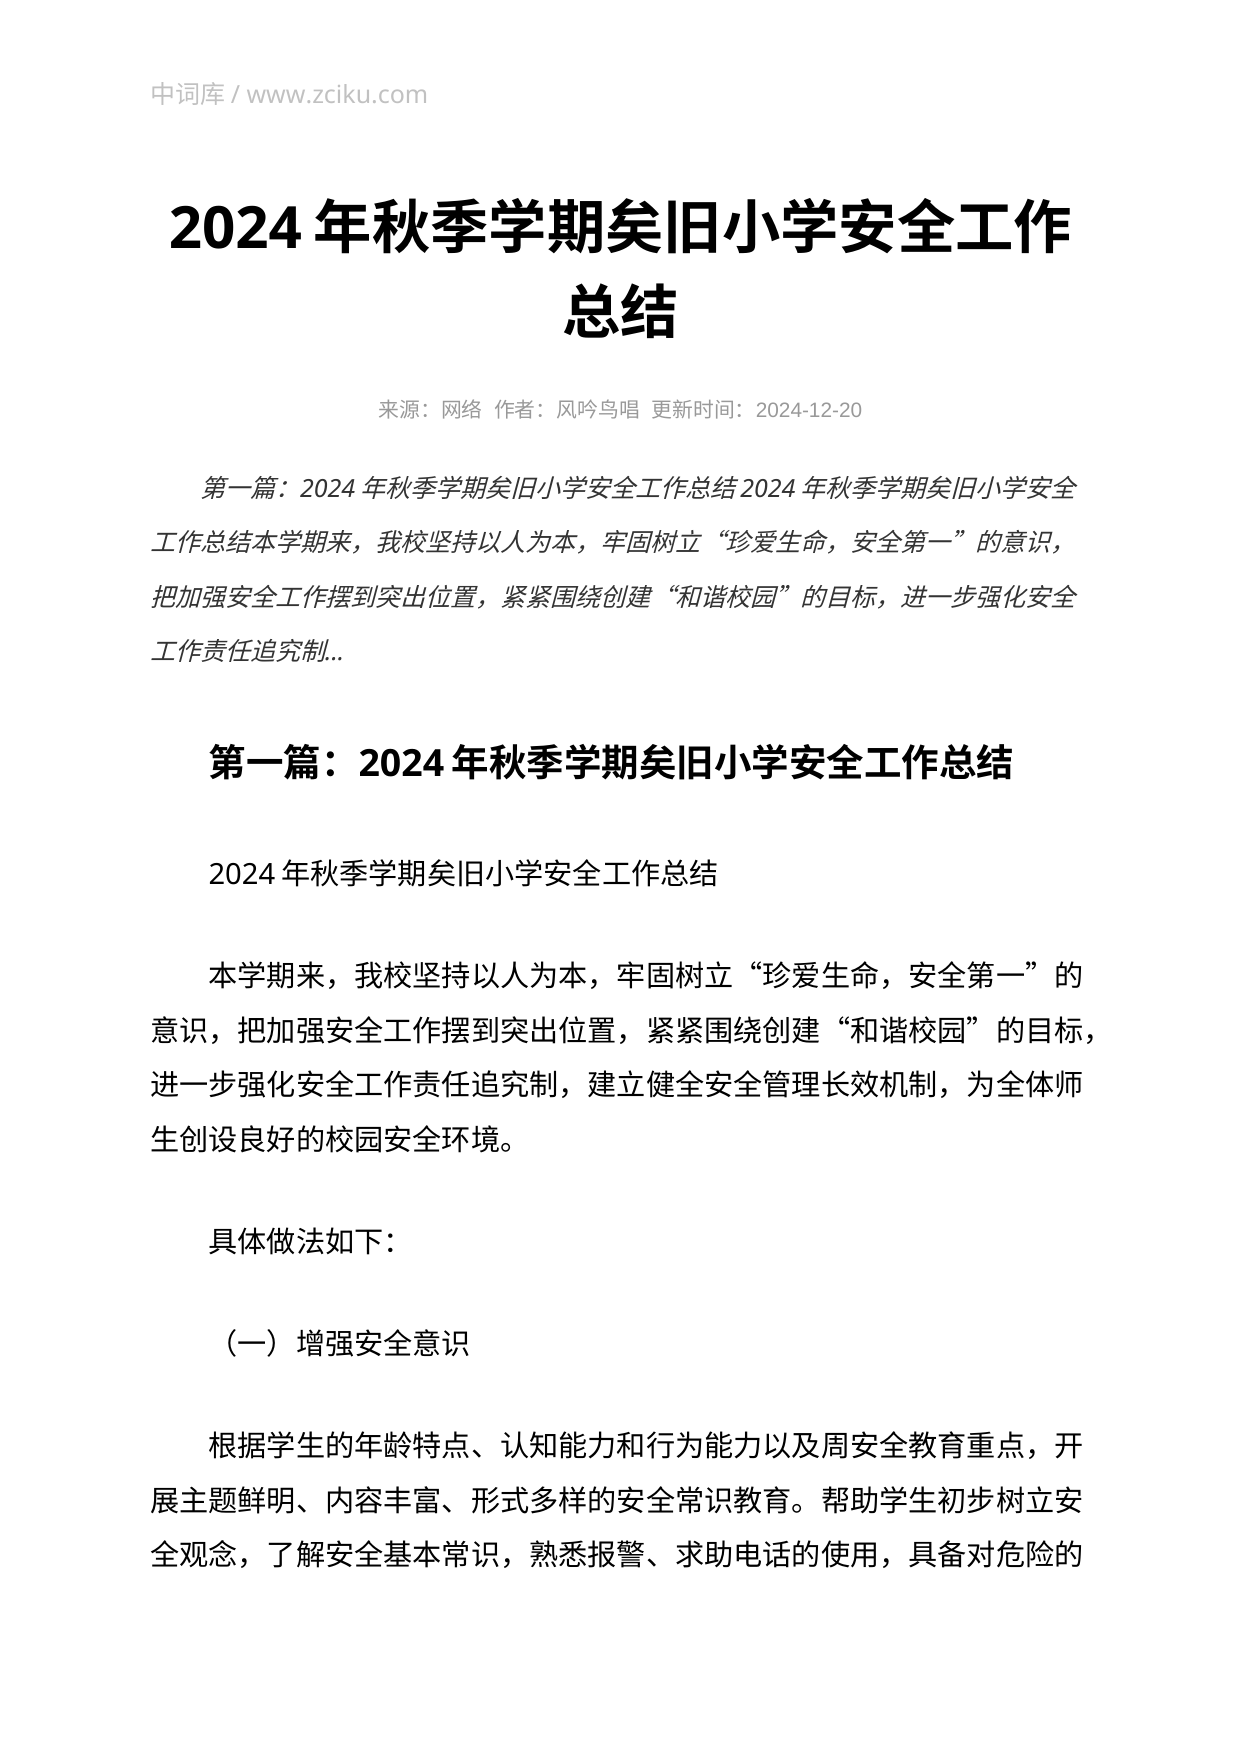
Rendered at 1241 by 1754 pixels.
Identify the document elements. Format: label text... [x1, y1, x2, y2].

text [150, 1422, 1090, 1574]
text 来源：网络 作者：风吟鸟唱 更新时间：2024-12-20 [150, 397, 1090, 421]
text 第一篇：2024年秋季学期矣旧小学安全工作总结 [150, 733, 1090, 787]
text （一）增强安全意识 [150, 1320, 1090, 1363]
subtitle 2024年秋季学期矣旧小学安全工作总结 [150, 181, 1090, 351]
text 具体做法如下： [150, 1219, 1090, 1261]
text 2024年秋季学期矣旧小学安全工作总结 [150, 850, 1090, 893]
text 本学期来，我校坚持以人为本，牢固树立“珍爱生命，安全第一”的意识，把加强安全工作摆到突出位置，紧紧围绕创建“和谐校园”的目标，进一步强化安全工作责任追究制，建立健全安全管理长效机制，为全体师生创设良好的校园安全环境。 [150, 952, 1090, 1159]
text 第一篇：2024年秋季学期矣旧小学安全工作总结2024年秋季学期矣旧小学安全工作总结本学期来，我校坚持以人为本，牢固树立“珍爱生命，安全第一”的意识，把加强安全工作摆到突出位置，紧紧围绕创建“和谐校园”的目标，进一步强化安全工作责任追究制... [150, 468, 1090, 668]
